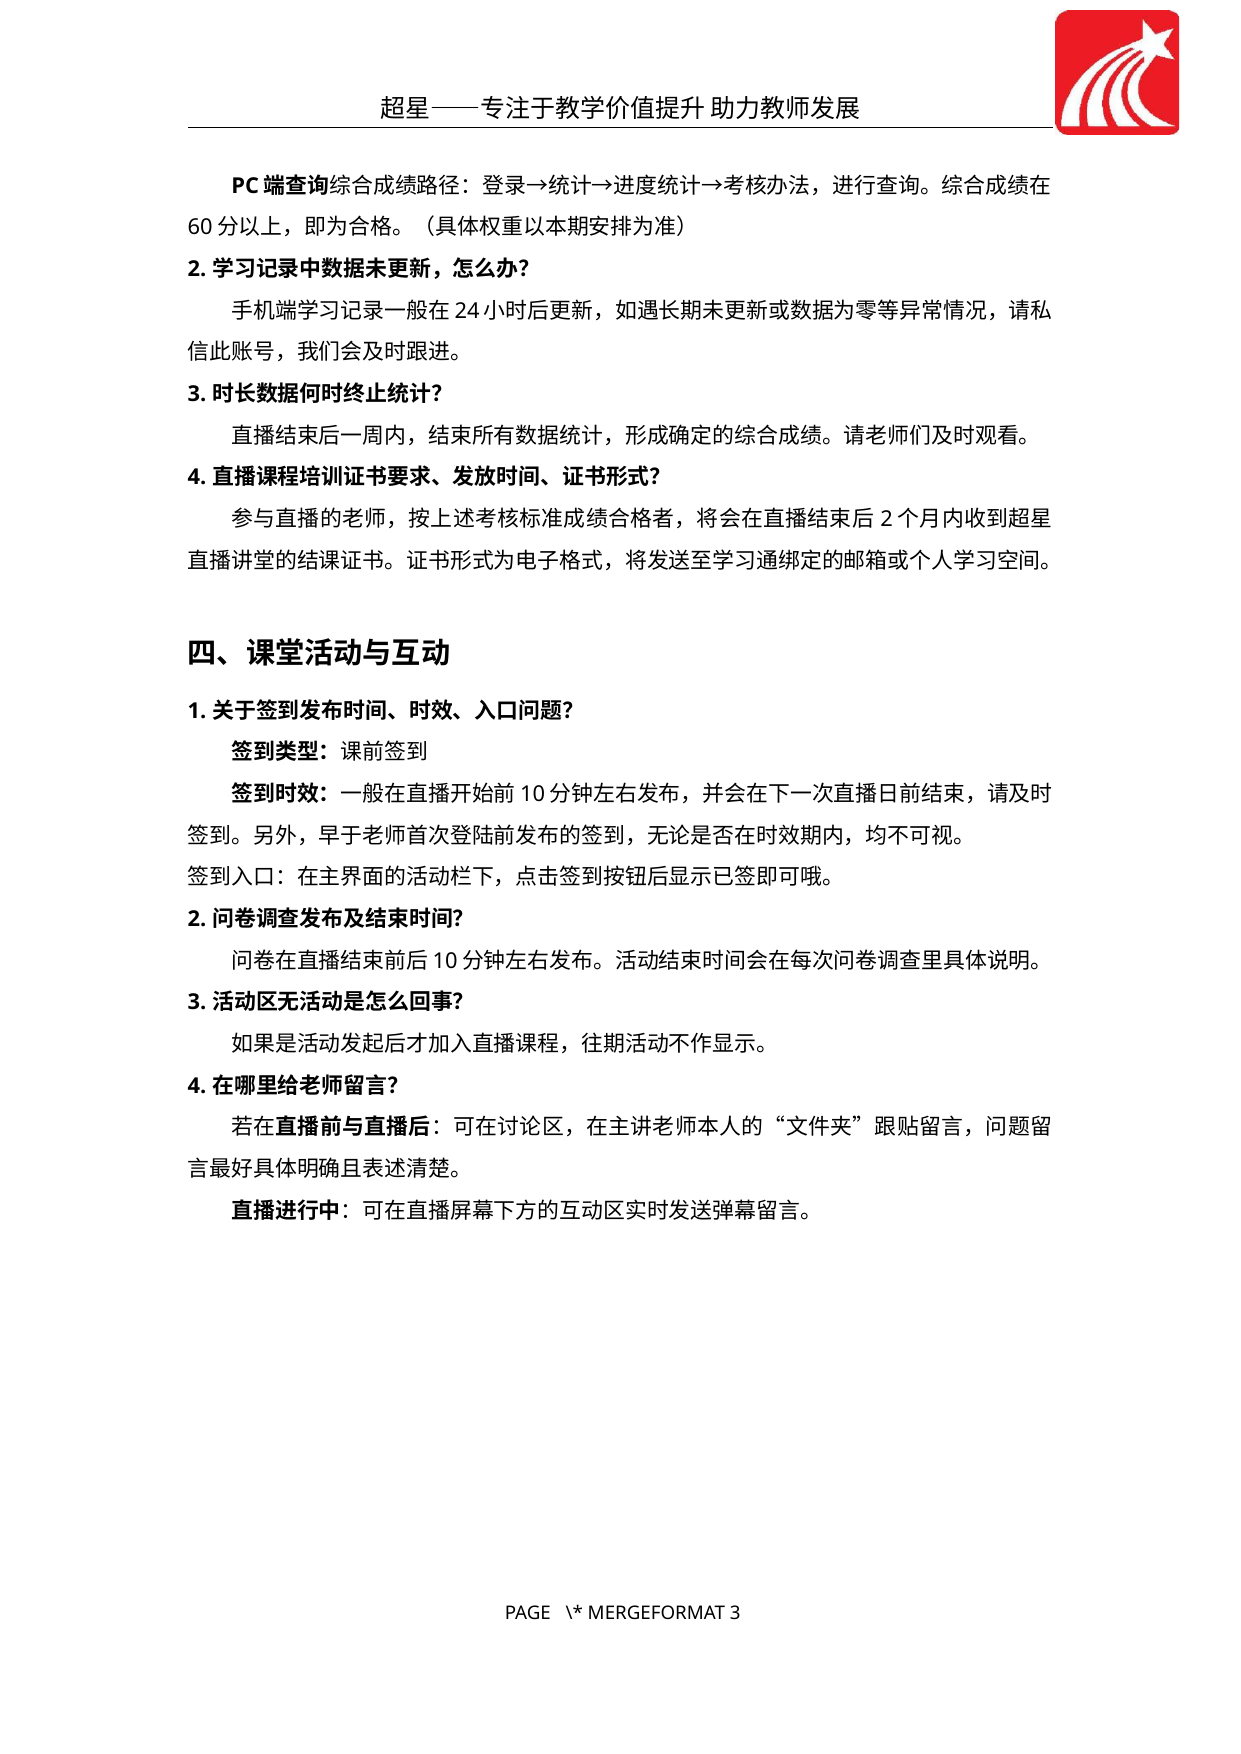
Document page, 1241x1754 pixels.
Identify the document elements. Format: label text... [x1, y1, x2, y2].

text 参与直播的老师，按上述考核标准成绩合格者，将会在直播结束后2个月内收到超星直播讲堂的结课证书。证书形式为电子格式，将发送至学习通绑定的邮箱或个人学习空间。 [187, 493, 1053, 576]
text 直播结束后一周内，结束所有数据统计，形成确定的综合成绩。请老师们及时观看。 [187, 410, 1053, 451]
text 4. 在哪里给老师留言？ [187, 1060, 1053, 1101]
text 问卷在直播结束前后10分钟左右发布。活动结束时间会在每次问卷调查里具体说明。 [187, 935, 1053, 976]
text 2. 学习记录中数据未更新，怎么办？ [187, 243, 1053, 285]
text 3. 活动区无活动是怎么回事？ [187, 976, 1053, 1018]
text 3. 时长数据何时终止统计？ [187, 368, 1053, 410]
text 若在直播前与直播后：可在讨论区，在主讲老师本人的“文件夹”跟贴留言，问题留言最好具体明确且表述清楚。 [187, 1101, 1053, 1185]
text 4. 直播课程培训证书要求、发放时间、证书形式？ [187, 451, 1053, 493]
list 四、课堂活动与互动 [187, 631, 1009, 672]
text 2. 问卷调查发布及结束时间？ [187, 893, 1053, 935]
text 手机端学习记录一般在24小时后更新，如遇长期未更新或数据为零等异常情况，请私信此账号，我们会及时跟进。 [187, 285, 1053, 368]
text 如果是活动发起后才加入直播课程，往期活动不作显示。 [187, 1018, 1053, 1060]
text PC端查询综合成绩路径：登录→统计→进度统计→考核办法，进行查询。综合成绩在60分以上，即为合格。（具体权重以本期安排为准） [187, 160, 1053, 243]
text 签到类型：课前签到 [187, 726, 1053, 768]
picture [1055, 10, 1180, 135]
text 签到入口：在主界面的活动栏下，点击签到按钮后显示已签即可哦。 [187, 851, 1053, 893]
text 签到时效：一般在直播开始前10分钟左右发布，并会在下一次直播日前结束，请及时签到。另外，早于老师首次登陆前发布的签到，无论是否在时效期内，均不可视。 [187, 768, 1053, 851]
text 直播进行中：可在直播屏幕下方的互动区实时发送弹幕留言。 [187, 1185, 1053, 1226]
text 1. 关于签到发布时间、时效、入口问题？ [187, 685, 1053, 726]
